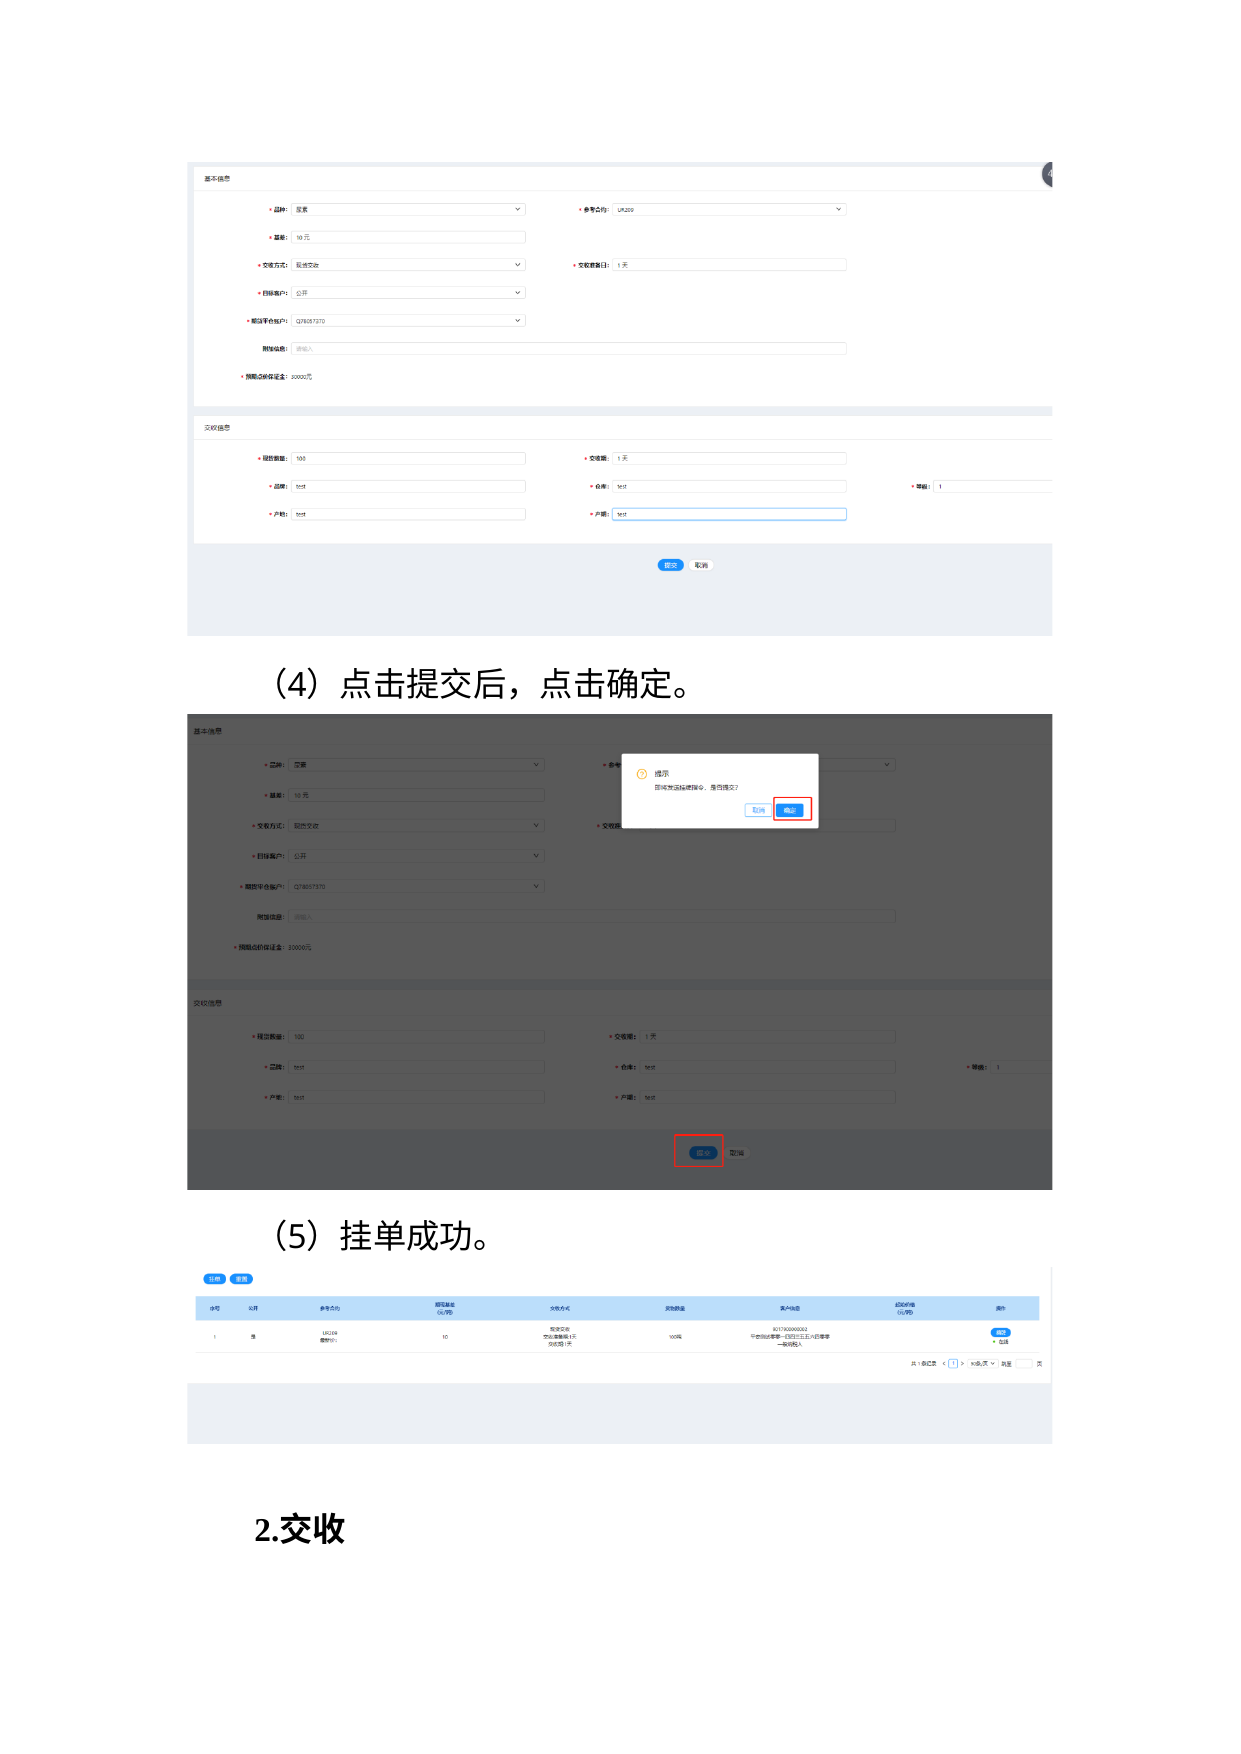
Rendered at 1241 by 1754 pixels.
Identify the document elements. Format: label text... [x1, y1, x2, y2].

text （5）挂单成功。 [187, 1202, 1053, 1267]
text 2.交收 [187, 1494, 1053, 1559]
picture [187, 1267, 1053, 1444]
picture [187, 162, 1053, 636]
picture [187, 714, 1053, 1190]
text （4）点击提交后，点击确定。 [187, 649, 1053, 714]
